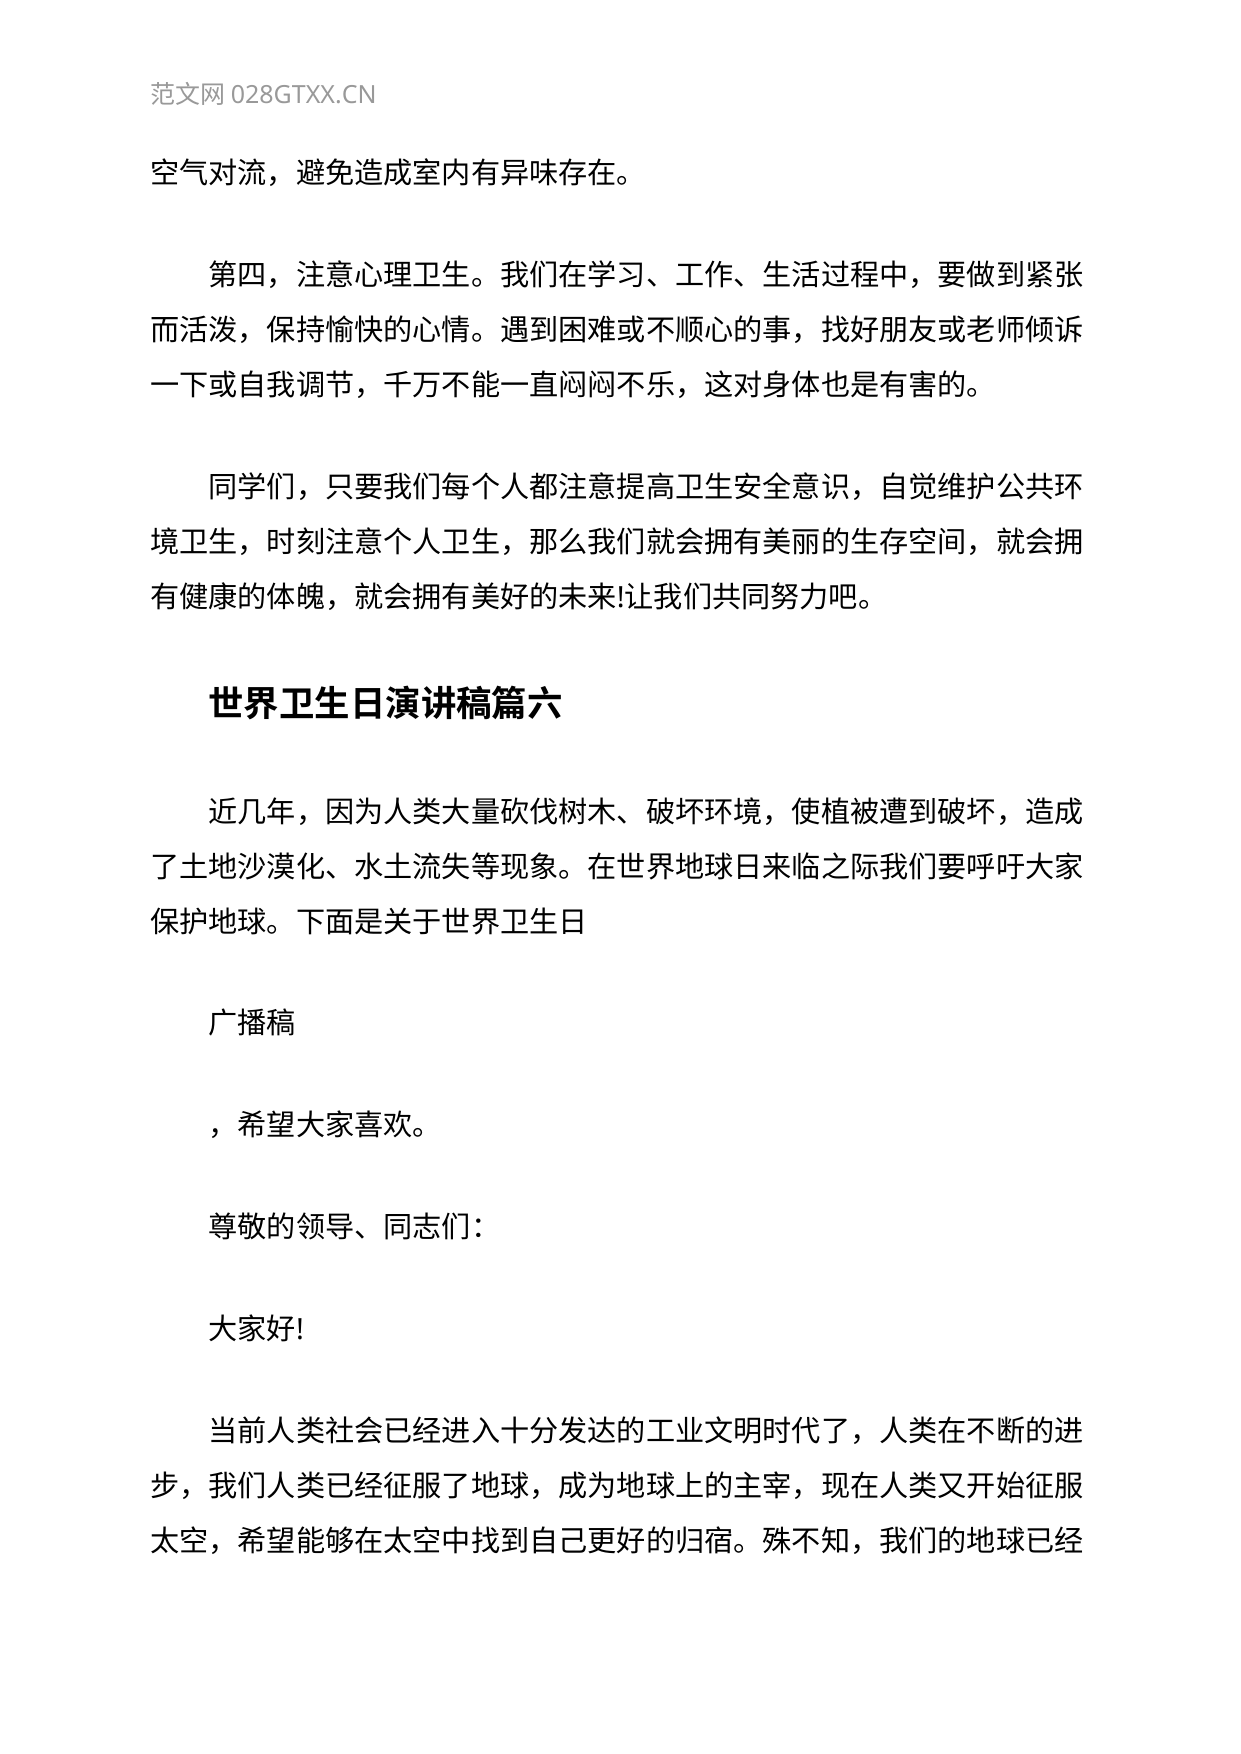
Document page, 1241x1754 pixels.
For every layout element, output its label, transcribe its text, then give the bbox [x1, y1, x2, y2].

text 第四，注意心理卫生。我们在学习、工作、生活过程中，要做到紧张而活泼，保持愉快的心情。遇到困难或不顺心的事，找好朋友或老师倾诉一下或自我调节，千万不能一直闷闷不乐，这对身体也是有害的。 [150, 252, 1090, 404]
text ，希望大家喜欢。 [150, 1102, 1090, 1144]
text 世界卫生日演讲稿篇六 [150, 675, 1090, 726]
text 尊敬的领导、同志们： [150, 1204, 1090, 1246]
text 大家好! [150, 1305, 1090, 1348]
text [150, 1407, 1090, 1559]
text 近几年，因为人类大量砍伐树木、破坏环境，使植被遭到破坏，造成了土地沙漠化、水土流失等现象。在世界地球日来临之际我们要呼吁大家保护地球。下面是关于世界卫生日 [150, 788, 1090, 941]
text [150, 150, 1090, 192]
text 广播稿 [150, 1000, 1090, 1042]
text 同学们，只要我们每个人都注意提高卫生安全意识，自觉维护公共环境卫生，时刻注意个人卫生，那么我们就会拥有美丽的生存空间，就会拥有健康的体魄，就会拥有美好的未来!让我们共同努力吧。 [150, 463, 1090, 616]
